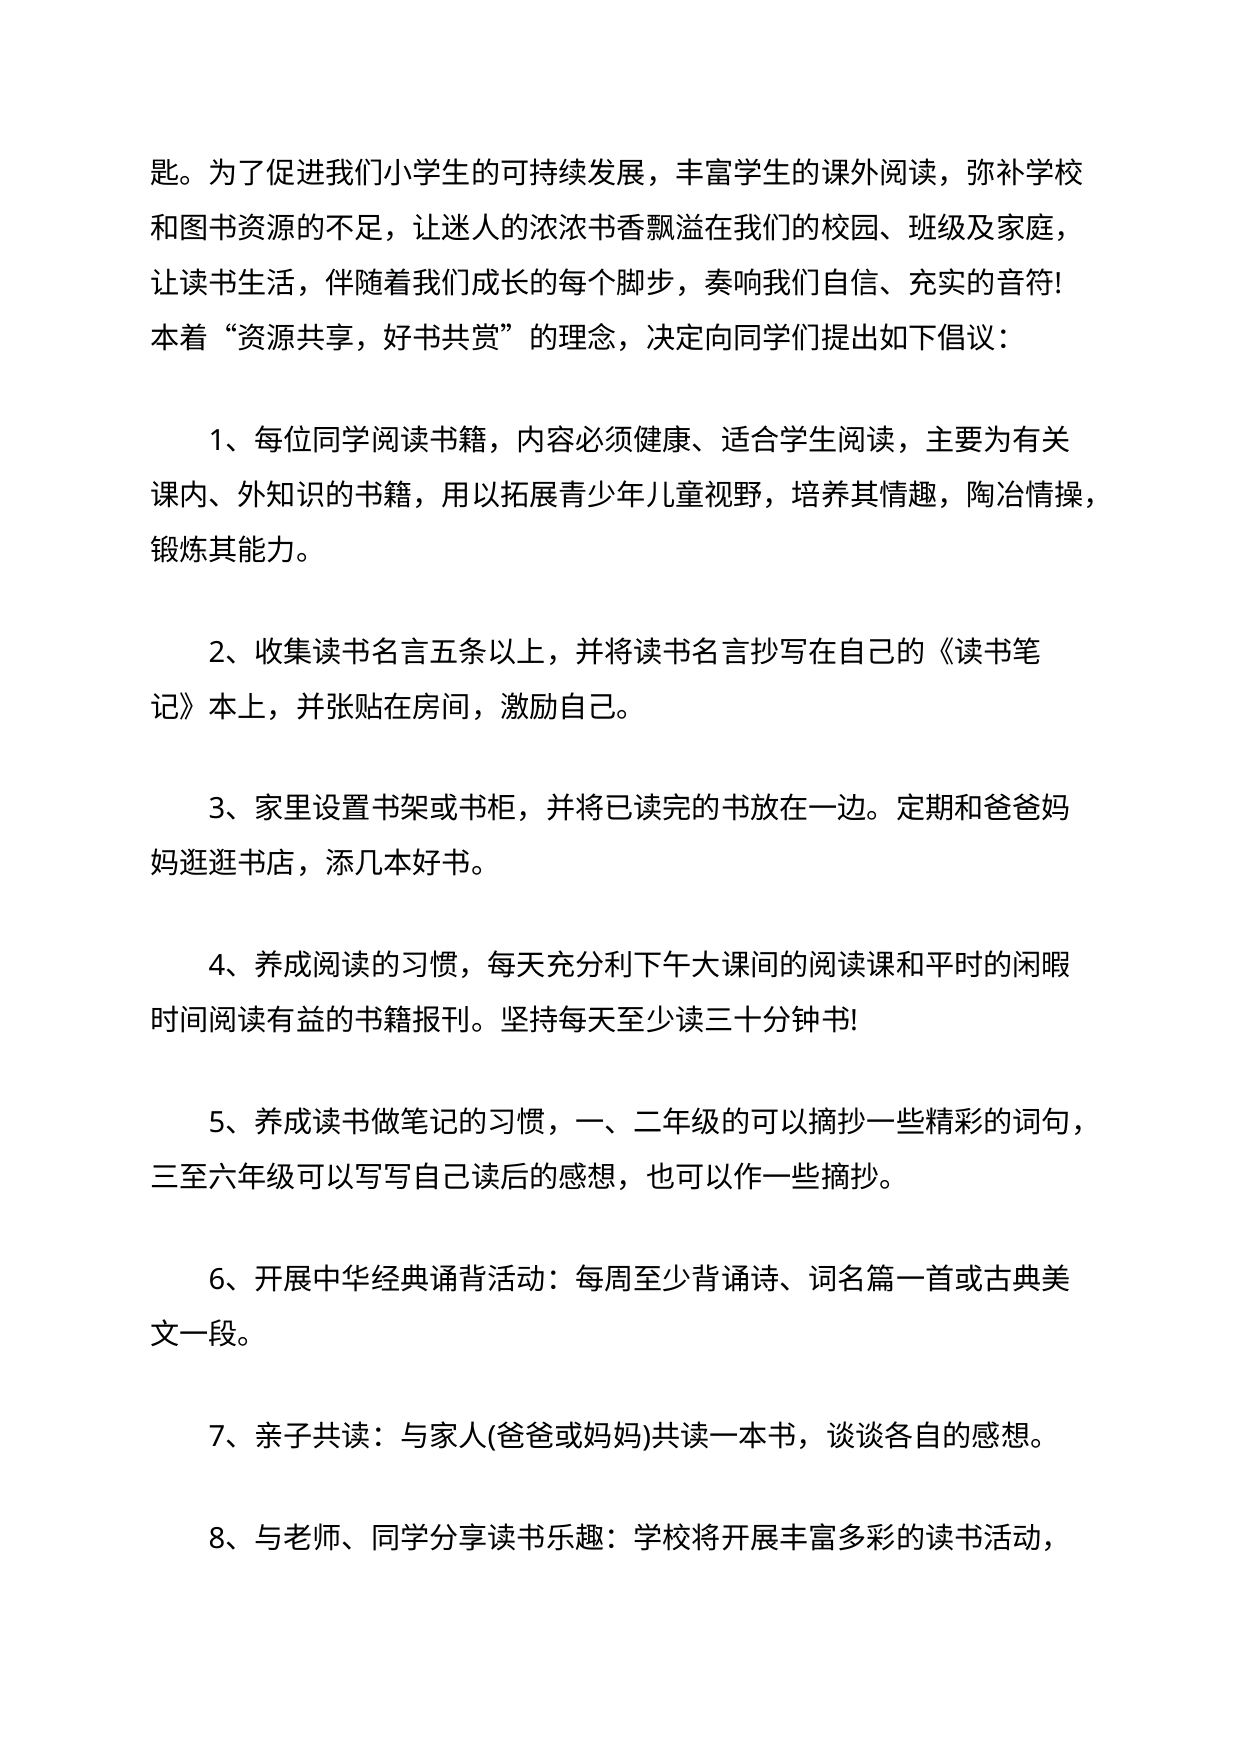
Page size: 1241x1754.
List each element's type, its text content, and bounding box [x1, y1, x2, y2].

text 3、家里设置书架或书柜，并将已读完的书放在一边。定期和爸爸妈妈逛逛书店，添几本好书。 [150, 785, 1090, 882]
text 4、养成阅读的习惯，每天充分利下午大课间的阅读课和平时的闲暇时间阅读有益的书籍报刊。坚持每天至少读三十分钟书! [150, 942, 1090, 1039]
text 1、每位同学阅读书籍，内容必须健康、适合学生阅读，主要为有关课内、外知识的书籍，用以拓展青少年儿童视野，培养其情趣，陶冶情操，锻炼其能力。 [150, 417, 1090, 569]
text 2、收集读书名言五条以上，并将读书名言抄写在自己的《读书笔记》本上，并张贴在房间，激励自己。 [150, 628, 1090, 726]
text 6、开展中华经典诵背活动：每周至少背诵诗、词名篇一首或古典美文一段。 [150, 1256, 1090, 1353]
text 7、亲子共读：与家人(爸爸或妈妈)共读一本书，谈谈各自的感想。 [150, 1412, 1090, 1455]
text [150, 1514, 1090, 1557]
text 5、养成读书做笔记的习惯，一、二年级的可以摘抄一些精彩的词句，三至六年级可以写写自己读后的感想，也可以作一些摘抄。 [150, 1099, 1090, 1196]
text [150, 150, 1090, 357]
